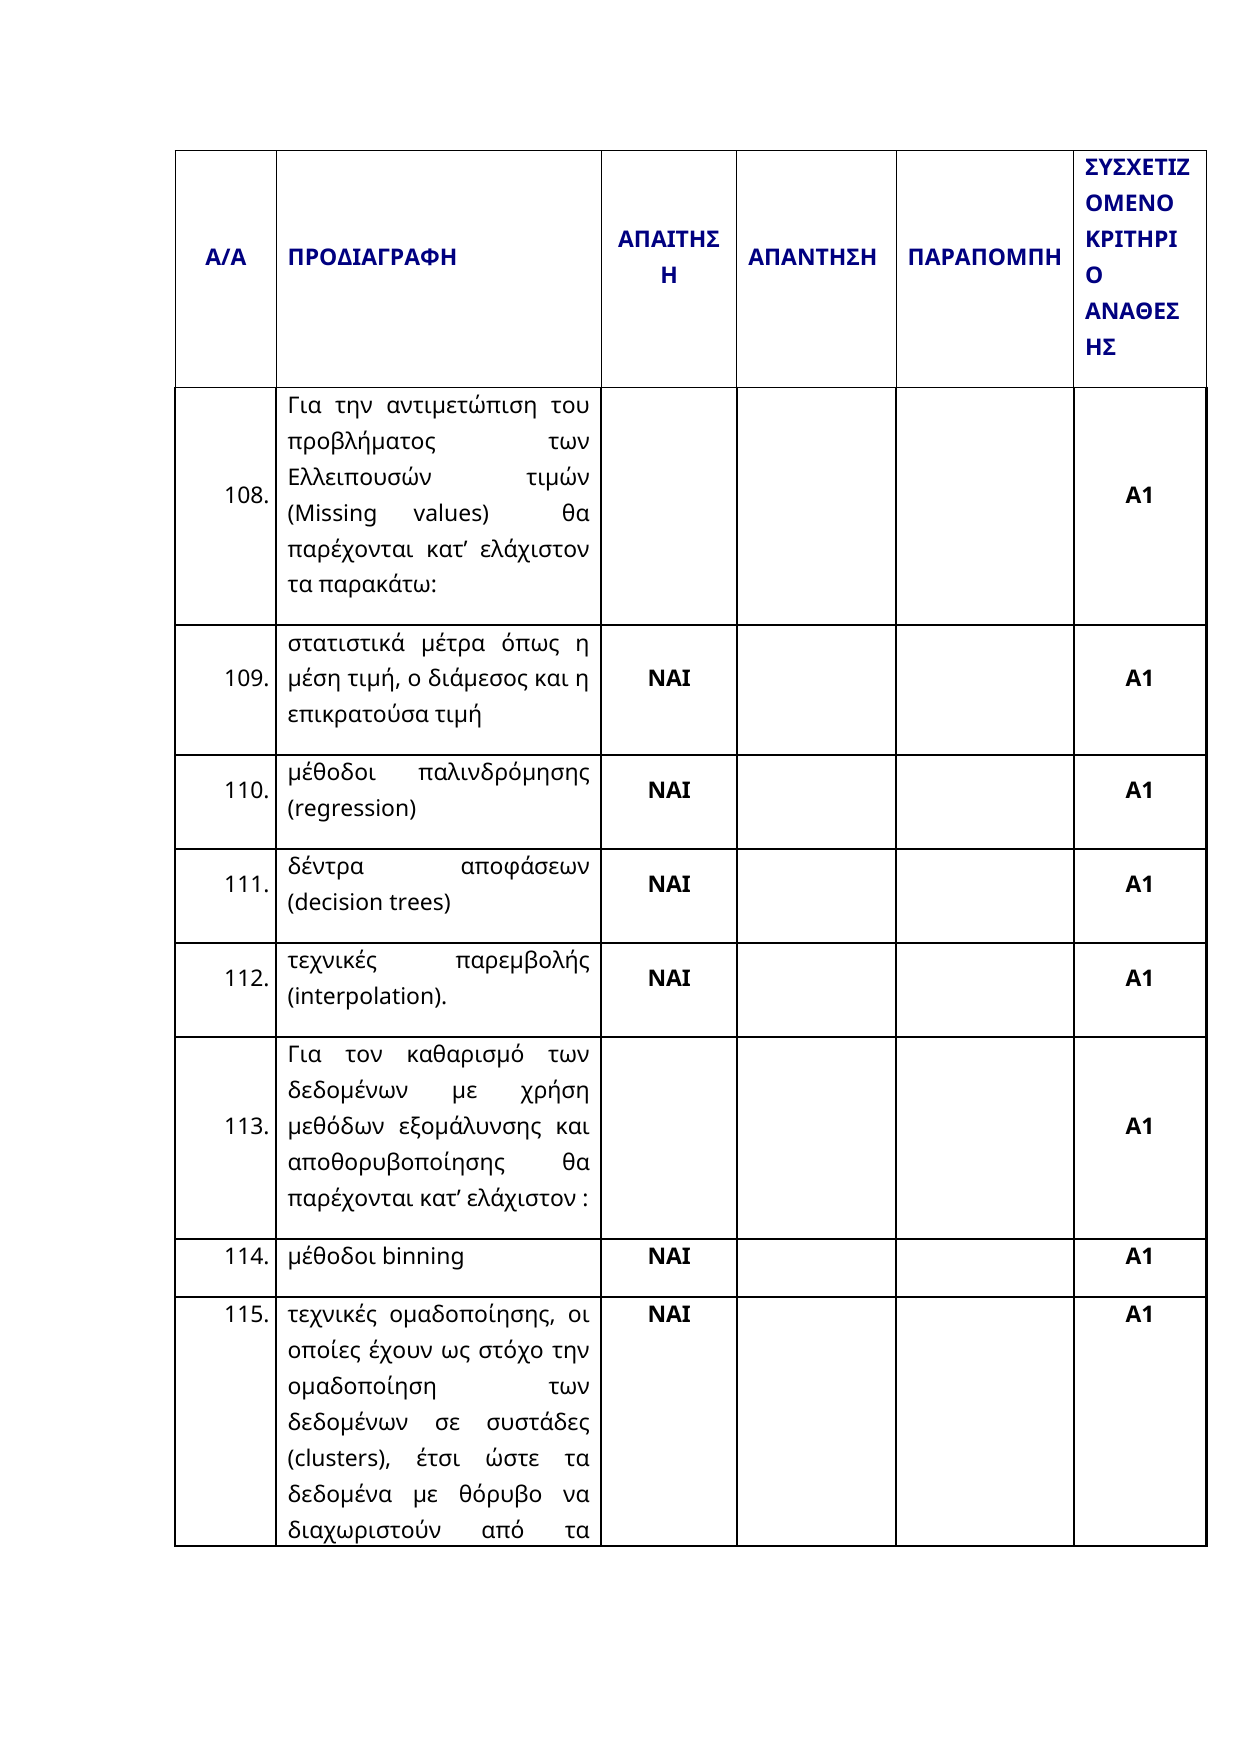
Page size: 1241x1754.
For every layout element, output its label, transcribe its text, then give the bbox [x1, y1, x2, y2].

table_cell δέντρα αποφάσεων (decision trees) [277, 850, 600, 942]
table_cell [176, 756, 275, 848]
table_cell Για την αντιμετώπιση του προβλήματος των Ελλειπουσών τιμών (Missing values) θα παρέχονται κατ’ ελάχιστον τα παρακάτω: [277, 388, 600, 624]
table_cell [602, 1038, 736, 1238]
table_cell ΝΑΙ [602, 626, 736, 754]
table_cell [738, 1038, 895, 1238]
table_cell [738, 388, 895, 624]
table_cell μέθοδοι binning [277, 1240, 600, 1296]
table_header ΣΥΣΧΕΤΙΖΟΜΕΝΟ ΚΡΙΤΗΡΙΟ ΑΝΑΘΕΣΗΣ [1074, 151, 1206, 387]
table_cell A1 [1075, 1240, 1205, 1296]
table_cell [176, 850, 275, 942]
table_cell [602, 388, 736, 624]
table_cell [897, 944, 1073, 1036]
table_header ΠΑΡΑΠΟΜΠΗ [897, 151, 1073, 387]
table_cell Για τον καθαρισμό των δεδομένων με χρήση μεθόδων εξομάλυνσης και αποθορυβοποίησης θα παρέχονται κατ’ ελάχιστον : [277, 1038, 600, 1238]
table_header ΑΠΑΝΤΗΣΗ [737, 151, 896, 387]
table_cell A1 [1075, 1038, 1205, 1238]
table_cell τεχνικές παρεμβολής (interpolation). [277, 944, 600, 1036]
table_cell στατιστικά μέτρα όπως η μέση τιμή, ο διάμεσος και η επικρατούσα τιμή [277, 626, 600, 754]
table_cell ΝΑΙ [602, 850, 736, 942]
table_cell [176, 1298, 275, 1545]
table_cell [897, 1298, 1073, 1545]
table_cell [176, 944, 275, 1036]
table_cell ΝΑΙ [602, 1240, 736, 1296]
table_cell [738, 1240, 895, 1296]
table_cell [277, 1298, 600, 1545]
table_cell ΝΑΙ [602, 944, 736, 1036]
table_cell [897, 850, 1073, 942]
table_cell [738, 756, 895, 848]
table_cell [176, 388, 275, 624]
table_cell A1 [1075, 1298, 1205, 1545]
table_cell [738, 626, 895, 754]
table_cell A1 [1075, 756, 1205, 848]
table_cell [176, 1038, 275, 1238]
table_cell [897, 756, 1073, 848]
table_cell [897, 1240, 1073, 1296]
table_cell ΝΑΙ [602, 1298, 736, 1545]
table_header ΠΡΟΔΙΑΓΡΑΦΗ [277, 151, 601, 387]
table_cell [738, 944, 895, 1036]
table_header Α/Α [176, 151, 276, 387]
table_cell μέθοδοι παλινδρόμησης (regression) [277, 756, 600, 848]
table_cell [176, 1240, 275, 1296]
table_cell A1 [1075, 626, 1205, 754]
table_cell [176, 626, 275, 754]
table_cell [738, 850, 895, 942]
table_cell [897, 1038, 1073, 1238]
table_cell A1 [1075, 944, 1205, 1036]
table_cell A1 [1075, 388, 1205, 624]
table_cell [738, 1298, 895, 1545]
table_cell ΝΑΙ [602, 756, 736, 848]
table_header ΑΠΑΙΤΗΣΗ [602, 151, 736, 387]
table_cell [897, 626, 1073, 754]
table_cell A1 [1075, 850, 1205, 942]
table_cell [897, 388, 1073, 624]
